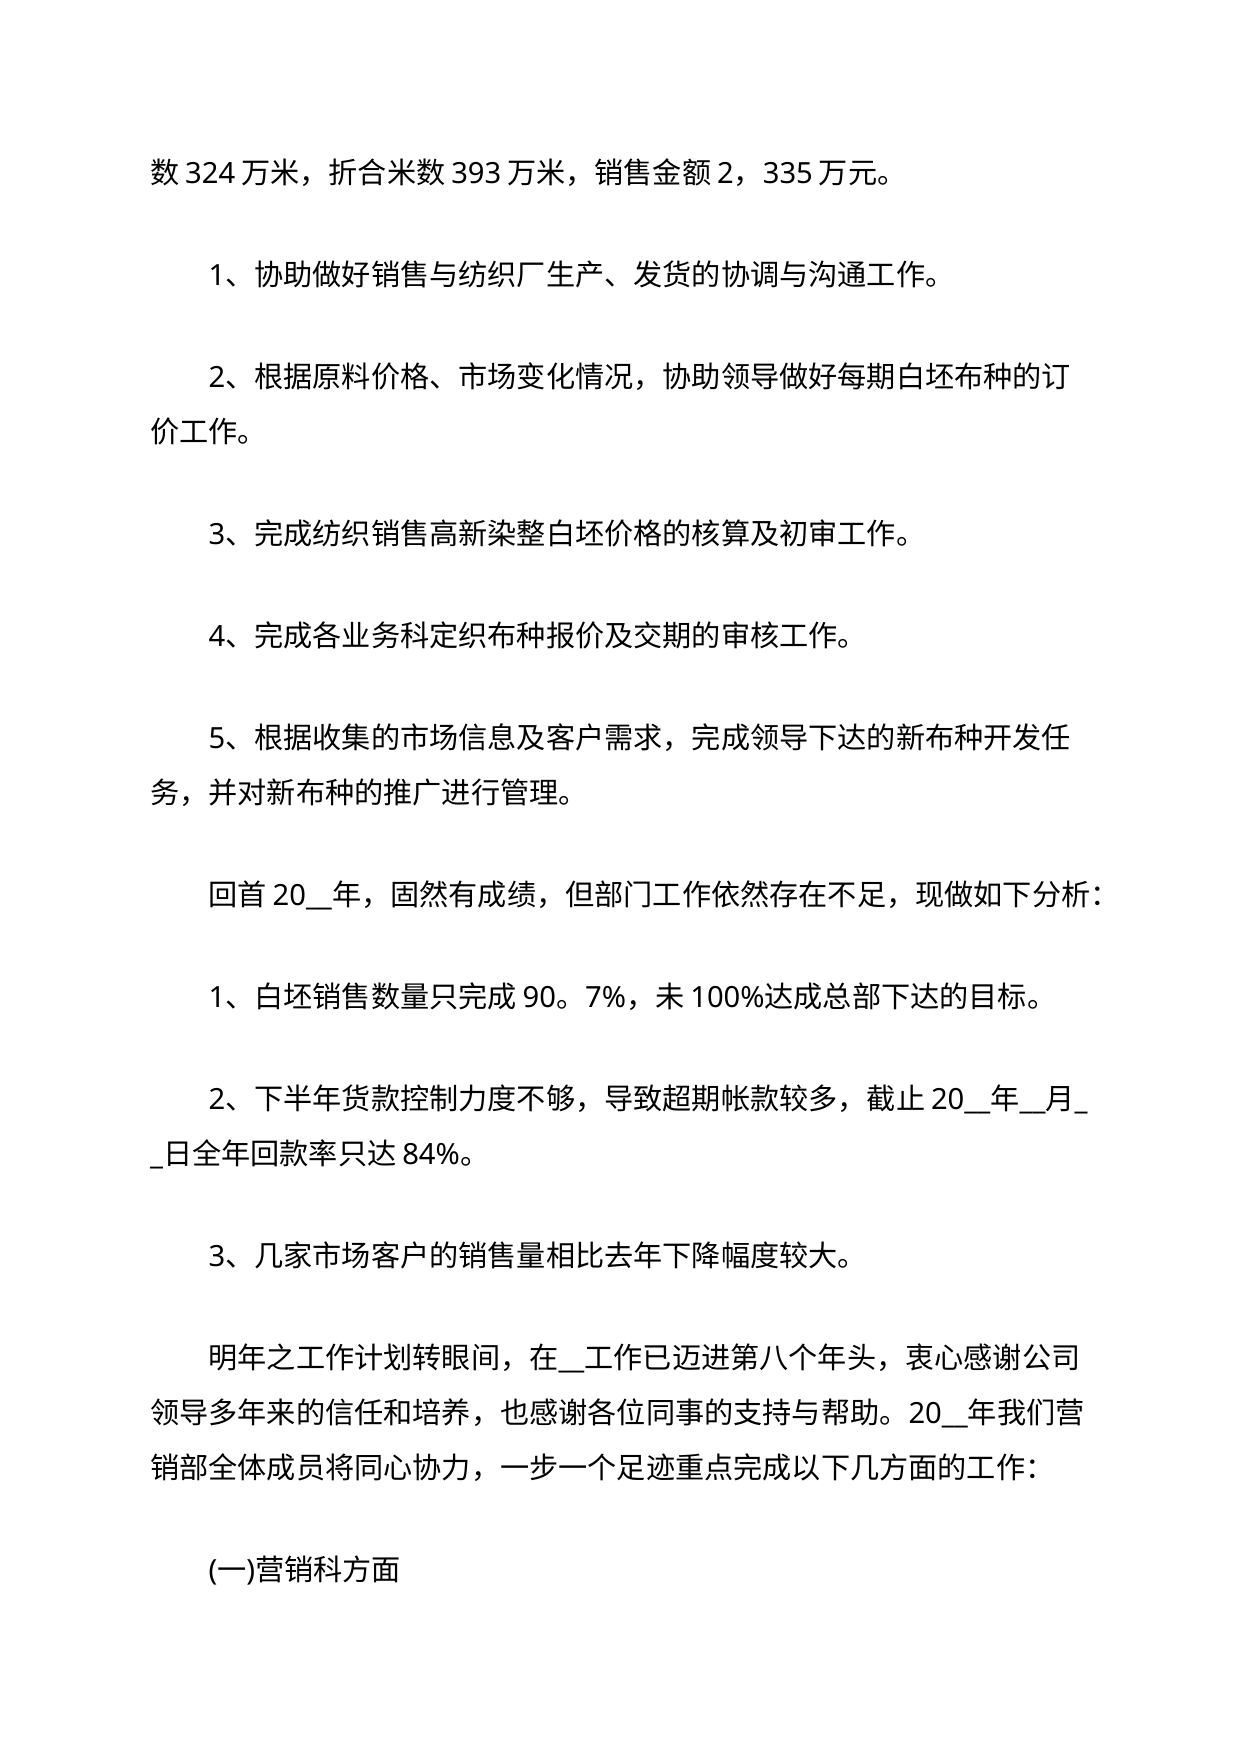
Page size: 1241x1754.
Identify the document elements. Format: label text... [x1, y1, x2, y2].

text 回首20__年，固然有成绩，但部门工作依然存在不足，现做如下分析： [150, 871, 1090, 914]
text 1、协助做好销售与纺织厂生产、发货的协调与沟通工作。 [150, 252, 1090, 294]
text 4、完成各业务科定织布种报价及交期的审核工作。 [150, 613, 1090, 655]
text 3、完成纺织销售高新染整白坯价格的核算及初审工作。 [150, 511, 1090, 553]
text (一)营销科方面 [150, 1546, 1090, 1588]
text 明年之工作计划转眼间，在__工作已迈进第八个年头，衷心感谢公司领导多年来的信任和培养，也感谢各位同事的支持与帮助。20__年我们营销部全体成员将同心协力，一步一个足迹重点完成以下几方面的工作： [150, 1334, 1090, 1487]
text 1、白坯销售数量只完成90。7%，未100%达成总部下达的目标。 [150, 973, 1090, 1016]
text 2、下半年货款控制力度不够，导致超期帐款较多，截止20__年__月__日全年回款率只达84%。 [150, 1075, 1090, 1173]
text 5、根据收集的市场信息及客户需求，完成领导下达的新布种开发任务，并对新布种的推广进行管理。 [150, 715, 1090, 812]
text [150, 150, 1090, 192]
text 3、几家市场客户的销售量相比去年下降幅度较大。 [150, 1232, 1090, 1275]
text 2、根据原料价格、市场变化情况，协助领导做好每期白坯布种的订价工作。 [150, 354, 1090, 451]
